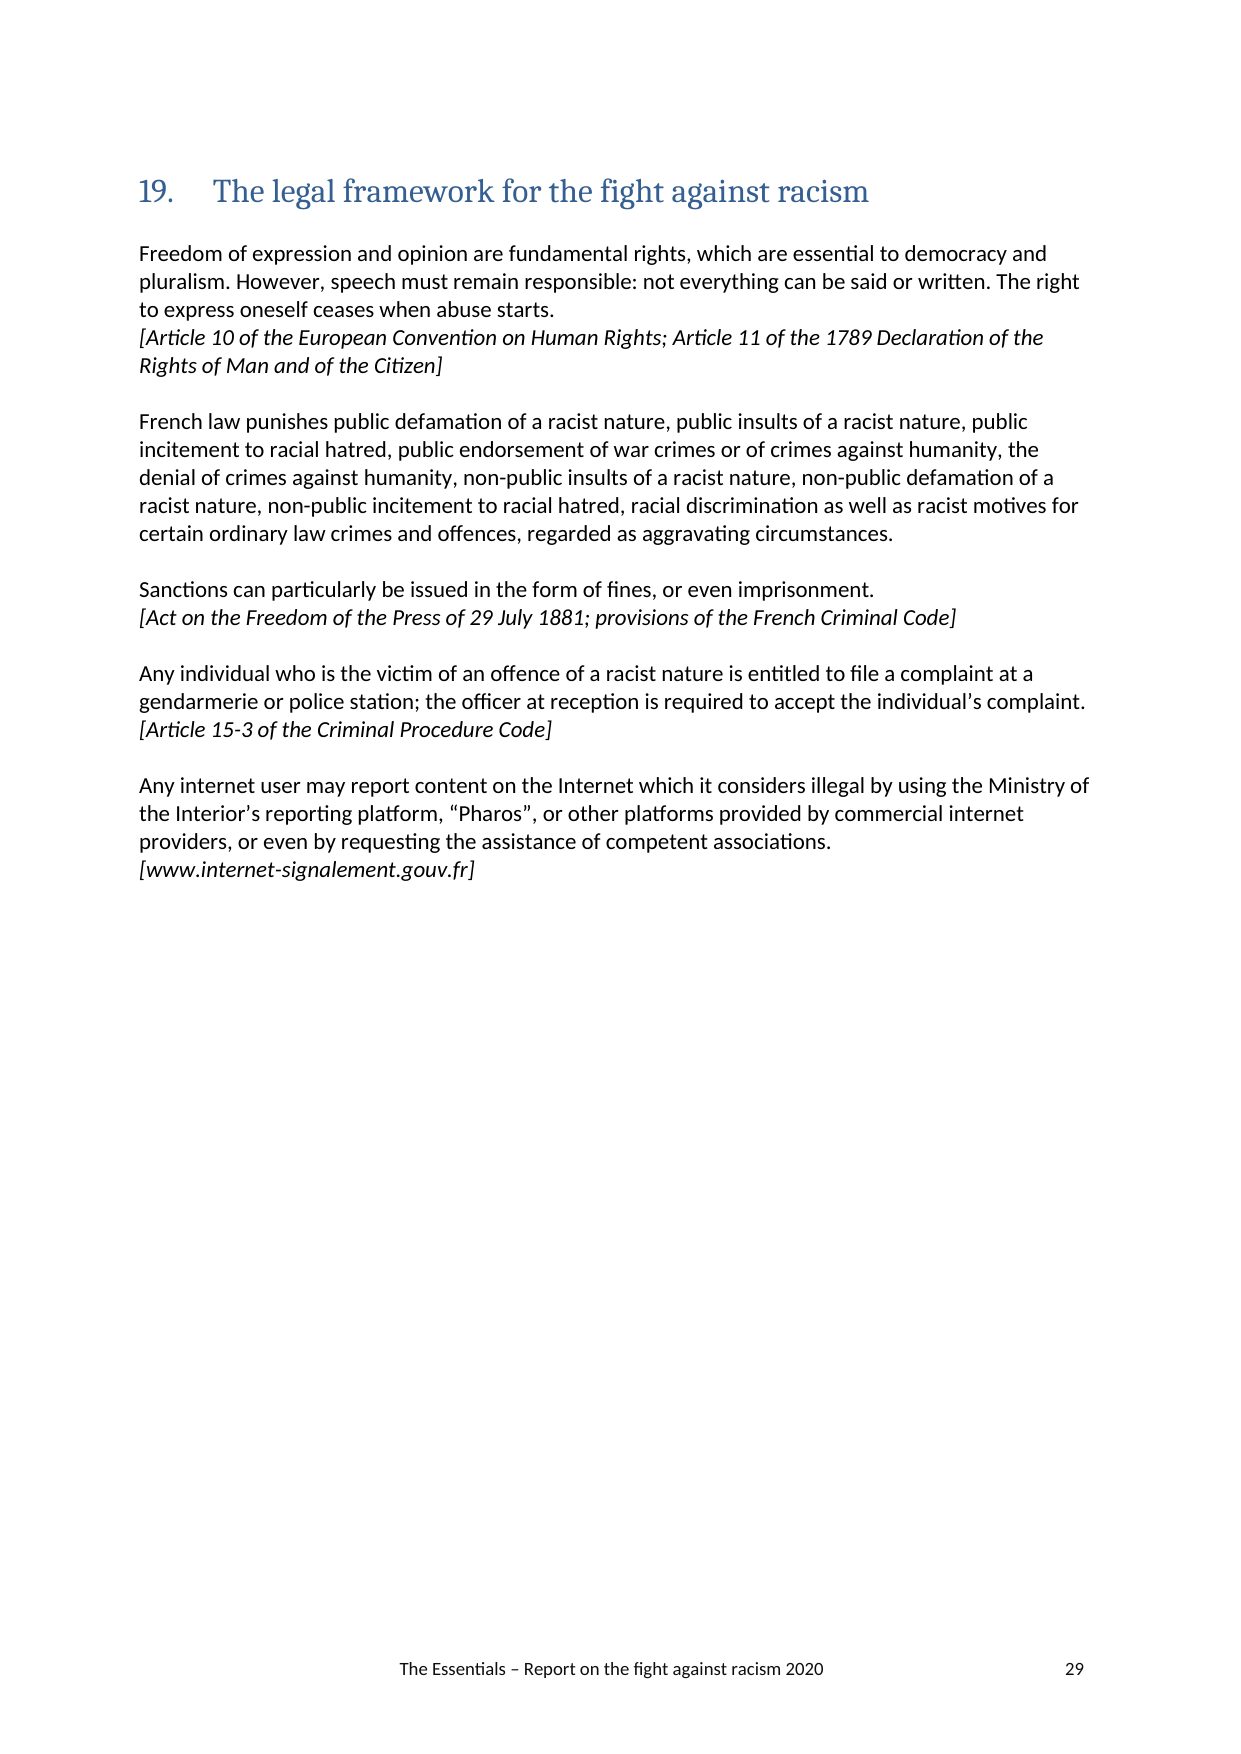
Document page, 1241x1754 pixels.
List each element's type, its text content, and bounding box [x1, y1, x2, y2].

text [Article 10 of the European Convention on Human Rights; Article 11 of the 1789 Declaration of the Rights of Man and of the Citizen] [139, 323, 1101, 379]
text French law punishes public defamation of a racist nature, public insults of a racist nature, public incitement to racial hatred, public endorsement of war crimes or of crimes against humanity, the denial of crimes against humanity, non-public insults of a racist nature, non-public defamation of a racist nature, non-public incitement to racial hatred, racial discrimination as well as racist motives for certain ordinary law crimes and offences, regarded as aggravating circumstances. [139, 407, 1101, 547]
subtitle The legal framework for the fight against racism [139, 173, 1101, 211]
text Freedom of expression and opinion are fundamental rights, which are essential to democracy and pluralism. However, speech must remain responsible: not everything can be said or written. The right to express oneself ceases when abuse starts. [139, 239, 1101, 323]
text Any internet user may report content on the Internet which it considers illegal by using the Ministry of the Interior’s reporting platform, “Pharos”, or other platforms provided by commercial internet providers, or even by requesting the assistance of competent associations. [139, 771, 1101, 855]
text [Article 15-3 of the Criminal Procedure Code] [139, 715, 1101, 743]
text Sanctions can particularly be issued in the form of fines, or even imprisonment. [139, 575, 1101, 603]
text [www.internet-signalement.gouv.fr] [139, 855, 1101, 883]
text [Act on the Freedom of the Press of 29 July 1881; provisions of the French Criminal Code] [139, 603, 1101, 631]
text Any individual who is the victim of an offence of a racist nature is entitled to file a complaint at a gendarmerie or police station; the officer at reception is required to accept the individual’s complaint. [139, 659, 1101, 715]
